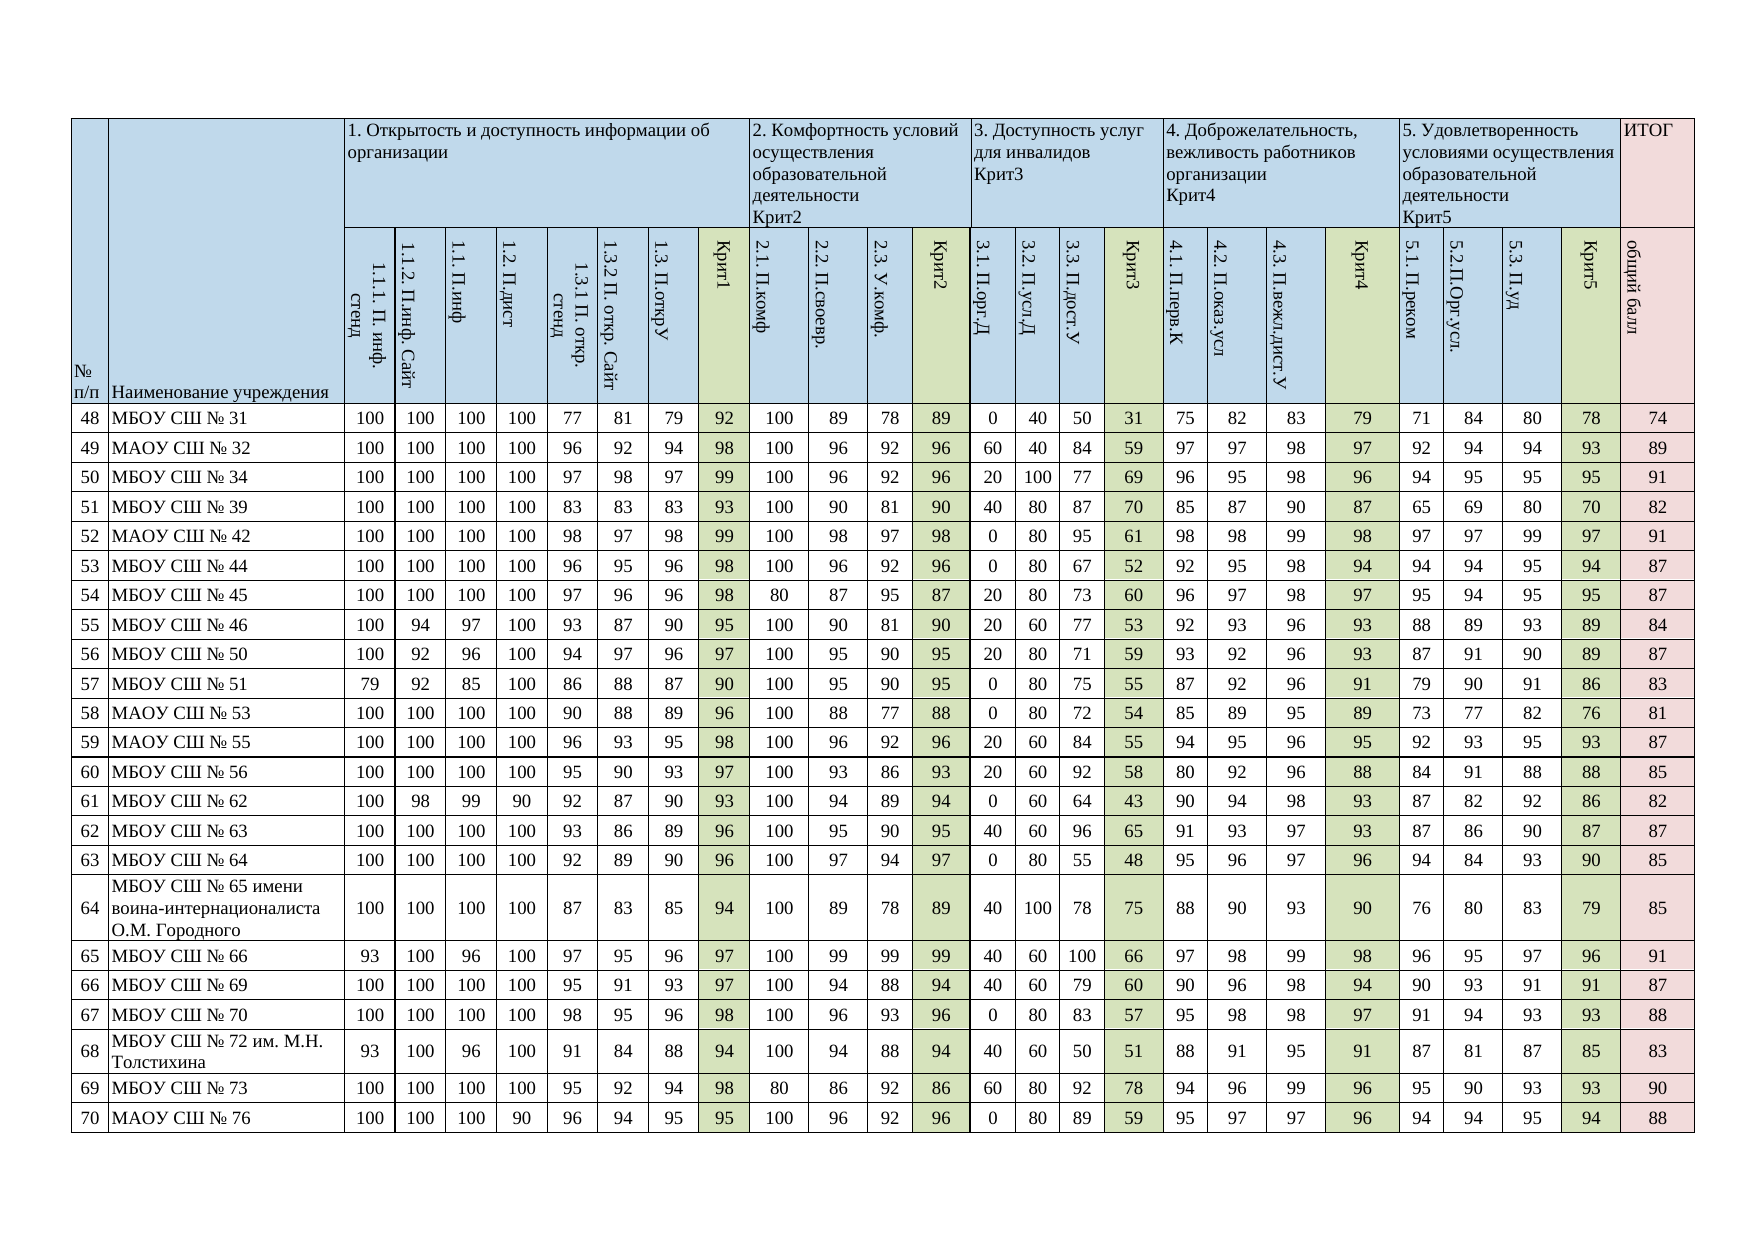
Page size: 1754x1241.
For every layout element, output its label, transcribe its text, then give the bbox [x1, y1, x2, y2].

table_cell МБОУ СШ № 72 им. М.Н. Толстихина [109, 1030, 344, 1073]
table_cell 98 [1326, 522, 1399, 550]
table_cell 92 [1400, 433, 1443, 462]
table_cell 93 [913, 758, 969, 786]
table_cell 100 [750, 610, 808, 638]
table_cell 91 [1400, 1000, 1443, 1028]
table_cell 89 [1060, 1103, 1104, 1132]
table_cell 93 [1444, 728, 1502, 756]
table_cell 99 [699, 463, 749, 491]
table_cell 95 [913, 640, 969, 668]
table_cell 77 [868, 699, 912, 727]
table_cell 53 [1105, 610, 1163, 638]
table_cell 97 [1400, 522, 1443, 550]
table_cell 88 [868, 971, 912, 999]
table_cell 96 [1400, 941, 1443, 969]
table_cell 100 [497, 758, 547, 786]
table_cell 97 [1208, 1103, 1266, 1132]
table_cell 87 [1400, 640, 1443, 668]
table_cell 96 [548, 433, 597, 462]
table_cell 85 [1621, 846, 1694, 874]
table_cell 98 [1267, 1000, 1325, 1028]
table_cell 92 [1060, 758, 1104, 786]
table_cell 91 [1164, 816, 1207, 845]
table_cell 100 [497, 846, 547, 874]
table_cell 94 [548, 640, 597, 668]
table_cell 94 [1326, 551, 1399, 579]
table_cell 74 [1621, 404, 1694, 432]
table_cell 84 [1060, 728, 1104, 756]
table_cell 89 [809, 404, 867, 432]
table_cell МБОУ СШ № 44 [109, 551, 344, 579]
table_cell 100 [497, 522, 547, 550]
table_cell 93 [1208, 610, 1266, 638]
table_cell 97 [1444, 522, 1502, 550]
table_cell 98 [1267, 433, 1325, 462]
table_header 3. Доступность услуг для инвалидов Крит3 [972, 119, 1163, 227]
table_cell 20 [971, 463, 1015, 491]
table_cell 55 [1060, 846, 1104, 874]
table_cell 76 [1562, 699, 1620, 727]
table_cell 97 [1208, 433, 1266, 462]
table_cell 100 [446, 581, 496, 609]
table_cell 80 [1016, 669, 1059, 697]
table_cell 82 [1621, 787, 1694, 815]
table_cell 100 [345, 463, 394, 491]
table_cell 97 [699, 758, 749, 786]
table_cell 0 [971, 787, 1015, 815]
table_cell 91 [1326, 1030, 1399, 1073]
table_cell МАОУ СШ № 42 [109, 522, 344, 550]
table_cell 70 [1562, 492, 1620, 521]
table_cell 80 [1503, 404, 1561, 432]
table_cell 67 [72, 1000, 108, 1028]
table_cell 100 [750, 787, 808, 815]
table_cell 90 [649, 610, 698, 638]
table_cell 100 [396, 728, 445, 756]
table_cell 93 [868, 1000, 912, 1028]
table_cell 68 [72, 1030, 108, 1073]
table_cell 77 [1060, 463, 1104, 491]
table_cell 100 [446, 1000, 496, 1028]
table_cell 100 [497, 699, 547, 727]
table_cell 64 [1060, 787, 1104, 815]
table_cell 95 [1164, 1103, 1207, 1132]
table_cell 100 [497, 581, 547, 609]
table_cell 60 [971, 433, 1015, 462]
table_cell 5.2.П.Орг.усл. [1444, 228, 1502, 403]
table_cell 95 [1444, 463, 1502, 491]
table_cell 55 [1105, 728, 1163, 756]
table_cell 92 [1164, 551, 1207, 579]
table_cell 54 [1105, 699, 1163, 727]
table_cell 100 [446, 1103, 496, 1132]
table_cell 92 [868, 551, 912, 579]
table_cell 100 [750, 971, 808, 999]
table_cell 100 [750, 875, 808, 940]
table_cell 99 [1267, 522, 1325, 550]
table_cell 79 [1060, 971, 1104, 999]
table_cell 96 [1326, 1103, 1399, 1132]
table_cell 82 [1208, 404, 1266, 432]
table_cell 93 [699, 492, 749, 521]
table_cell 88 [598, 669, 648, 697]
table_cell 93 [1326, 816, 1399, 845]
table_cell 94 [1400, 846, 1443, 874]
table_cell 99 [868, 941, 912, 969]
table_cell 91 [1444, 758, 1502, 786]
table_cell 82 [1621, 492, 1694, 521]
table_cell 91 [1444, 640, 1502, 668]
table_cell 0 [971, 1000, 1015, 1028]
table_cell 75 [1105, 875, 1163, 940]
table_cell 100 [396, 433, 445, 462]
table_cell 77 [548, 404, 597, 432]
table_cell 95 [809, 640, 867, 668]
table_cell Крит1 [699, 228, 749, 403]
table_cell 97 [1208, 581, 1266, 609]
table_cell 83 [1503, 875, 1561, 940]
table_cell 95 [868, 581, 912, 609]
table_cell 98 [699, 728, 749, 756]
table_cell 95 [1562, 581, 1620, 609]
table_cell 96 [446, 640, 496, 668]
table_cell 83 [1060, 1000, 1104, 1028]
table_cell 96 [1060, 816, 1104, 845]
table_cell 98 [548, 1000, 597, 1028]
table_cell 100 [750, 816, 808, 845]
table_cell 92 [598, 433, 648, 462]
table_cell 86 [548, 669, 597, 697]
table_cell 90 [548, 699, 597, 727]
table_cell 94 [1444, 581, 1502, 609]
table_cell 66 [72, 971, 108, 999]
table_cell 88 [1621, 1000, 1694, 1028]
table_cell 65 [1400, 492, 1443, 521]
table_cell 95 [598, 941, 648, 969]
table_cell МБОУ СШ № 70 [109, 1000, 344, 1028]
table_cell МБОУ СШ № 46 [109, 610, 344, 638]
table_cell 96 [1326, 1074, 1399, 1102]
table_cell 100 [750, 728, 808, 756]
table_cell 59 [1105, 640, 1163, 668]
table_cell 86 [1562, 669, 1620, 697]
table_cell 65 [72, 941, 108, 969]
table_cell 96 [548, 728, 597, 756]
table_cell 88 [809, 699, 867, 727]
table_cell 95 [1267, 1030, 1325, 1073]
table_cell 60 [1016, 787, 1059, 815]
table_cell 98 [1267, 581, 1325, 609]
table_cell 84 [1444, 404, 1502, 432]
table_cell 80 [1444, 875, 1502, 940]
table_cell 96 [649, 581, 698, 609]
table_cell 96 [913, 551, 969, 579]
table_cell 100 [497, 433, 547, 462]
table_cell 93 [1326, 610, 1399, 638]
table_cell 60 [1105, 581, 1163, 609]
table_cell 100 [497, 463, 547, 491]
table_cell 99 [809, 941, 867, 969]
table_cell 100 [345, 610, 394, 638]
table_cell 89 [1326, 699, 1399, 727]
table_cell 60 [1016, 816, 1059, 845]
table_cell 100 [396, 1000, 445, 1028]
table_cell 69 [1105, 463, 1163, 491]
table_cell 95 [1208, 728, 1266, 756]
table_cell МАОУ СШ № 53 [109, 699, 344, 727]
table_cell 0 [971, 669, 1015, 697]
table_cell 97 [446, 610, 496, 638]
table_cell 98 [548, 522, 597, 550]
table_cell 100 [446, 463, 496, 491]
table_cell 2.1. П.комф [750, 228, 808, 403]
table_cell 91 [598, 971, 648, 999]
table_cell 97 [649, 463, 698, 491]
table_header 1. Открытость и доступность информации об организации [345, 119, 749, 227]
table_cell 86 [1444, 816, 1502, 845]
table_cell 90 [1444, 1074, 1502, 1102]
table_cell 94 [1326, 971, 1399, 999]
table_cell 100 [345, 1000, 394, 1028]
table_cell 99 [1267, 1074, 1325, 1102]
table_cell 40 [971, 492, 1015, 521]
table_cell 20 [971, 728, 1015, 756]
table_cell 0 [971, 1103, 1015, 1132]
table_cell 100 [750, 522, 808, 550]
table_header Наименование учреждения [109, 119, 344, 403]
table_cell 76 [1400, 875, 1443, 940]
table_cell 87 [1400, 1030, 1443, 1073]
table_cell 94 [1562, 551, 1620, 579]
table_cell 100 [345, 640, 394, 668]
table_cell 93 [1503, 1000, 1561, 1028]
table_cell 90 [1503, 640, 1561, 668]
table_cell 20 [971, 610, 1015, 638]
table_cell 92 [868, 463, 912, 491]
table_cell МБОУ СШ № 31 [109, 404, 344, 432]
table_cell 100 [345, 1074, 394, 1102]
table_cell 100 [396, 522, 445, 550]
table_cell 94 [1400, 551, 1443, 579]
table_cell 96 [1164, 581, 1207, 609]
table_cell 94 [1444, 1000, 1502, 1028]
table_cell 50 [72, 463, 108, 491]
table_cell 95 [1503, 551, 1561, 579]
table_cell 77 [1444, 699, 1502, 727]
table_cell 100 [497, 669, 547, 697]
table_cell 95 [1060, 522, 1104, 550]
table_cell 100 [345, 816, 394, 845]
table_cell 100 [750, 551, 808, 579]
table_cell 100 [396, 875, 445, 940]
table_cell 95 [1326, 728, 1399, 756]
table_cell 80 [1016, 492, 1059, 521]
table_cell 100 [497, 1000, 547, 1028]
table_cell 94 [396, 610, 445, 638]
table_cell 67 [1060, 551, 1104, 579]
table_cell 1.1. П.инф [446, 228, 496, 403]
table_cell 94 [1164, 728, 1207, 756]
table_cell 90 [868, 816, 912, 845]
table_cell 99 [1503, 522, 1561, 550]
table_cell 87 [1400, 787, 1443, 815]
table_cell 89 [913, 404, 969, 432]
table_cell 98 [1267, 787, 1325, 815]
table_cell 100 [446, 971, 496, 999]
table_cell 80 [1503, 492, 1561, 521]
table_cell 88 [913, 699, 969, 727]
table_cell 96 [699, 699, 749, 727]
table_cell 71 [1400, 404, 1443, 432]
table_cell 92 [598, 1074, 648, 1102]
table_cell 0 [971, 522, 1015, 550]
table_cell 94 [1562, 1103, 1620, 1132]
table_cell 95 [548, 1074, 597, 1102]
table_cell 97 [1562, 522, 1620, 550]
table_cell 98 [1267, 463, 1325, 491]
table_cell 96 [1267, 669, 1325, 697]
table_cell 98 [598, 463, 648, 491]
table_cell 97 [1326, 433, 1399, 462]
table_cell 100 [497, 728, 547, 756]
table_cell 100 [750, 463, 808, 491]
table_cell 96 [548, 551, 597, 579]
table_cell 88 [1562, 758, 1620, 786]
table_cell 94 [1444, 551, 1502, 579]
table_cell 95 [1503, 581, 1561, 609]
table_cell 95 [1208, 551, 1266, 579]
table_cell 95 [1400, 581, 1443, 609]
table_cell 77 [1060, 610, 1104, 638]
table_cell 97 [1164, 433, 1207, 462]
table_cell 100 [345, 551, 394, 579]
table_cell 93 [1562, 728, 1620, 756]
table_cell МБОУ СШ № 56 [109, 758, 344, 786]
table_cell 50 [1060, 1030, 1104, 1073]
table_cell 100 [396, 971, 445, 999]
table_cell 61 [72, 787, 108, 815]
table_cell 85 [1164, 699, 1207, 727]
table_cell 40 [971, 1030, 1015, 1073]
table_cell 92 [1164, 610, 1207, 638]
table_cell 100 [446, 699, 496, 727]
table_cell 73 [1400, 699, 1443, 727]
table_cell 89 [1444, 610, 1502, 638]
table_cell 93 [649, 758, 698, 786]
table_cell 87 [1400, 816, 1443, 845]
table_cell 96 [1267, 758, 1325, 786]
table_cell 87 [598, 610, 648, 638]
table_cell 98 [1164, 522, 1207, 550]
table_cell 100 [750, 699, 808, 727]
table_cell 92 [1503, 787, 1561, 815]
table_cell 99 [699, 522, 749, 550]
table_cell 96 [913, 1000, 969, 1028]
table_cell 90 [699, 669, 749, 697]
table_cell 80 [1016, 640, 1059, 668]
table_cell 100 [750, 846, 808, 874]
table_cell 92 [1208, 758, 1266, 786]
table_cell МАОУ СШ № 55 [109, 728, 344, 756]
table_cell 90 [497, 787, 547, 815]
table_cell 92 [868, 1103, 912, 1132]
table_cell 0 [971, 404, 1015, 432]
table_cell 79 [345, 669, 394, 697]
table_cell 5.1. П.реком [1400, 228, 1443, 403]
table_cell 85 [1621, 875, 1694, 940]
table_cell 83 [548, 492, 597, 521]
table_cell 87 [1621, 640, 1694, 668]
table_cell 99 [913, 941, 969, 969]
table_cell 91 [1208, 1030, 1266, 1073]
table_cell 59 [1105, 1103, 1163, 1132]
table_cell 3.3. П.дост.У [1060, 228, 1104, 403]
table_cell 100 [750, 1103, 808, 1132]
table_cell 98 [649, 522, 698, 550]
table_cell МБОУ СШ № 50 [109, 640, 344, 668]
table_cell 96 [1208, 1074, 1266, 1102]
table_cell 89 [649, 699, 698, 727]
table_cell 81 [1444, 1030, 1502, 1073]
table_cell 48 [72, 404, 108, 432]
table_cell 4.2. П.оказ.усл [1208, 228, 1266, 403]
table_cell 95 [1267, 699, 1325, 727]
table_cell 75 [1164, 404, 1207, 432]
table_cell 60 [72, 758, 108, 786]
table_cell 72 [1060, 699, 1104, 727]
table_cell 87 [809, 581, 867, 609]
table_cell 4.3. П.вежл.дист.У [1267, 228, 1325, 403]
table_cell 96 [913, 463, 969, 491]
table_cell 95 [1444, 941, 1502, 969]
table_cell 1.3.2 П. откр. Сайт [598, 228, 648, 403]
table_cell 98 [699, 581, 749, 609]
table_cell 94 [868, 846, 912, 874]
table_cell 78 [868, 404, 912, 432]
table_cell 95 [548, 971, 597, 999]
table_cell 89 [649, 816, 698, 845]
table_cell 40 [971, 875, 1015, 940]
table_cell 94 [809, 971, 867, 999]
table_cell Крит4 [1326, 228, 1399, 403]
table_cell 94 [913, 787, 969, 815]
table_cell 100 [396, 1103, 445, 1132]
table_cell 100 [396, 758, 445, 786]
table_cell 40 [971, 971, 1015, 999]
table_cell 0 [971, 551, 1015, 579]
table_cell 1.3. П.открУ [649, 228, 698, 403]
table_cell 80 [1164, 758, 1207, 786]
table_cell 100 [1016, 875, 1059, 940]
table_cell 91 [548, 1030, 597, 1073]
table_cell 50 [1060, 404, 1104, 432]
table_cell 97 [598, 522, 648, 550]
table_cell 89 [598, 846, 648, 874]
table_cell 89 [1562, 610, 1620, 638]
table_cell 66 [1105, 941, 1163, 969]
table_cell 92 [1060, 1074, 1104, 1102]
table_cell 0 [971, 699, 1015, 727]
table_cell 95 [1208, 463, 1266, 491]
table_cell 97 [548, 463, 597, 491]
table_cell 94 [809, 787, 867, 815]
table_cell 95 [598, 1000, 648, 1028]
table_cell 5.3. П.уд [1503, 228, 1561, 403]
table_cell 94 [699, 875, 749, 940]
table_cell общий балл [1621, 228, 1694, 403]
table_cell 4.1. П.перв.К [1164, 228, 1207, 403]
table_cell 96 [1562, 941, 1620, 969]
table_cell 52 [72, 522, 108, 550]
table_cell 55 [72, 610, 108, 638]
table_cell 89 [913, 875, 969, 940]
table_cell 100 [446, 1074, 496, 1102]
table_cell 91 [1503, 971, 1561, 999]
table_cell 93 [548, 610, 597, 638]
table_cell МБОУ СШ № 39 [109, 492, 344, 521]
table_cell 90 [809, 492, 867, 521]
table_cell 93 [809, 758, 867, 786]
table_cell 57 [72, 669, 108, 697]
table_cell 80 [1016, 846, 1059, 874]
table_cell 92 [1208, 640, 1266, 668]
table_cell 100 [396, 1030, 445, 1073]
table_cell 95 [699, 610, 749, 638]
table_cell 98 [699, 551, 749, 579]
table_cell 90 [1208, 875, 1266, 940]
table_cell 100 [345, 433, 394, 462]
table_cell 59 [72, 728, 108, 756]
table_cell 95 [809, 816, 867, 845]
table_cell МБОУ СШ № 69 [109, 971, 344, 999]
table_cell 97 [548, 581, 597, 609]
table_cell 95 [809, 669, 867, 697]
table_cell 94 [1503, 433, 1561, 462]
table_cell 92 [1400, 728, 1443, 756]
table_cell 88 [1400, 610, 1443, 638]
table_cell 88 [1164, 875, 1207, 940]
table_cell 57 [1105, 1000, 1163, 1028]
table_cell 91 [1326, 669, 1399, 697]
table_cell 87 [1326, 492, 1399, 521]
table_cell 69 [1444, 492, 1502, 521]
table_cell 95 [1503, 1103, 1561, 1132]
table_cell 100 [396, 816, 445, 845]
table_cell 98 [1326, 941, 1399, 969]
table_cell 83 [598, 492, 648, 521]
table_cell 83 [1621, 1030, 1694, 1073]
table_cell 94 [1208, 787, 1266, 815]
table_cell 93 [1562, 433, 1620, 462]
table_cell 96 [1326, 846, 1399, 874]
table_cell Крит3 [1105, 228, 1163, 403]
table_cell 100 [396, 551, 445, 579]
table_cell 89 [868, 787, 912, 815]
table_cell 93 [1503, 1074, 1561, 1102]
table_header ИТОГ [1621, 119, 1694, 227]
table_cell 97 [1164, 941, 1207, 969]
table_cell 100 [750, 1000, 808, 1028]
table_cell 100 [345, 846, 394, 874]
table_cell 90 [598, 758, 648, 786]
table_cell 100 [396, 941, 445, 969]
table_cell 93 [1267, 875, 1325, 940]
table_cell 88 [1326, 758, 1399, 786]
table_cell 98 [699, 433, 749, 462]
table_cell 94 [913, 1030, 969, 1073]
table_cell 81 [1621, 699, 1694, 727]
table_cell МБОУ СШ № 65 имени воина-интернационалиста О.М. Городного [109, 875, 344, 940]
table_cell 60 [1016, 1030, 1059, 1073]
table_cell 93 [1326, 787, 1399, 815]
table_cell 97 [699, 941, 749, 969]
table_cell 99 [1267, 941, 1325, 969]
table_cell 3.1. П.орг.Д [971, 228, 1015, 403]
table_cell 84 [1444, 846, 1502, 874]
table_cell 51 [72, 492, 108, 521]
table_cell 81 [868, 492, 912, 521]
table_cell 96 [699, 816, 749, 845]
table_cell 100 [497, 1074, 547, 1102]
table_cell 80 [1016, 1074, 1059, 1102]
table_cell 93 [345, 1030, 394, 1073]
table_cell 95 [1503, 728, 1561, 756]
table_cell 81 [868, 610, 912, 638]
table_cell 100 [396, 404, 445, 432]
table_cell 87 [1164, 669, 1207, 697]
table_cell 75 [1060, 669, 1104, 697]
table_cell 100 [446, 551, 496, 579]
table_cell 97 [699, 640, 749, 668]
table_cell 92 [396, 669, 445, 697]
table_cell 71 [1060, 640, 1104, 668]
table_cell 97 [1267, 1103, 1325, 1132]
table_cell 100 [345, 728, 394, 756]
table_cell 93 [345, 941, 394, 969]
table_cell 92 [548, 787, 597, 815]
table_cell 100 [497, 640, 547, 668]
table_cell 88 [649, 1030, 698, 1073]
table_cell 1.1.1. П. инф. стенд [345, 228, 394, 403]
table_cell 100 [345, 699, 394, 727]
table_cell 79 [1326, 404, 1399, 432]
table_cell 80 [1016, 581, 1059, 609]
table_cell 79 [649, 404, 698, 432]
table_cell 60 [1016, 971, 1059, 999]
table_cell 99 [446, 787, 496, 815]
table_cell 84 [1621, 610, 1694, 638]
table_cell 90 [1444, 669, 1502, 697]
table_cell 79 [1400, 669, 1443, 697]
table_cell 86 [1562, 787, 1620, 815]
table_cell 90 [1326, 875, 1399, 940]
table_cell 100 [396, 492, 445, 521]
table_cell 95 [649, 1103, 698, 1132]
table_cell 85 [1621, 758, 1694, 786]
table_cell 60 [1105, 971, 1163, 999]
table_cell 100 [497, 404, 547, 432]
table_cell 79 [1562, 875, 1620, 940]
table_cell 53 [72, 551, 108, 579]
table_cell 90 [809, 610, 867, 638]
table_cell 96 [598, 581, 648, 609]
table_cell 90 [868, 669, 912, 697]
table_cell 100 [750, 1030, 808, 1073]
table_cell 100 [446, 875, 496, 940]
table_cell 88 [598, 699, 648, 727]
table_cell 89 [1208, 699, 1266, 727]
table_cell 20 [971, 758, 1015, 786]
table_cell 96 [1267, 640, 1325, 668]
table_cell 60 [1016, 758, 1059, 786]
table_cell 96 [699, 846, 749, 874]
table_cell 100 [446, 522, 496, 550]
table_cell 87 [1208, 492, 1266, 521]
table_cell 82 [1444, 787, 1502, 815]
table_cell 88 [1503, 758, 1561, 786]
table_cell 98 [1267, 971, 1325, 999]
table_cell 100 [1060, 941, 1104, 969]
table_cell 100 [497, 971, 547, 999]
table_cell 40 [1016, 433, 1059, 462]
table_cell 2.3. У.комф. [868, 228, 912, 403]
table_cell 97 [548, 941, 597, 969]
table_cell 100 [345, 758, 394, 786]
table_cell 93 [1503, 846, 1561, 874]
table_cell 3.2. П.усл.Д [1016, 228, 1059, 403]
table_cell 92 [1208, 669, 1266, 697]
table_cell 92 [868, 1074, 912, 1102]
table_cell 95 [913, 816, 969, 845]
table_cell МБОУ СШ № 51 [109, 669, 344, 697]
table_cell 83 [649, 492, 698, 521]
table_cell 100 [446, 816, 496, 845]
table_cell 100 [446, 846, 496, 874]
table_cell 90 [649, 846, 698, 874]
table_cell 85 [649, 875, 698, 940]
table_cell 98 [1208, 941, 1266, 969]
table_cell 100 [497, 816, 547, 845]
table_cell 96 [1208, 846, 1266, 874]
table_cell 84 [1400, 758, 1443, 786]
table_cell 93 [1562, 1000, 1620, 1028]
table_cell 78 [1562, 404, 1620, 432]
table_cell МБОУ СШ № 63 [109, 816, 344, 845]
table_cell 59 [1105, 433, 1163, 462]
table_cell 91 [1562, 971, 1620, 999]
table_cell 85 [1562, 1030, 1620, 1073]
table_cell 85 [446, 669, 496, 697]
table_cell 100 [497, 875, 547, 940]
table_cell 100 [396, 846, 445, 874]
table_cell 98 [1208, 522, 1266, 550]
table_cell 95 [1562, 463, 1620, 491]
table_cell 87 [1621, 728, 1694, 756]
table_cell МБОУ СШ № 64 [109, 846, 344, 874]
table_cell 90 [1267, 492, 1325, 521]
table_cell 96 [809, 433, 867, 462]
table_cell 52 [1105, 551, 1163, 579]
table_cell 95 [913, 669, 969, 697]
table_cell 95 [699, 1103, 749, 1132]
table_cell 89 [1562, 640, 1620, 668]
table_cell 100 [345, 1103, 394, 1132]
table_cell 98 [913, 522, 969, 550]
table_cell 95 [649, 728, 698, 756]
table_cell МБОУ СШ № 34 [109, 463, 344, 491]
table_cell 95 [598, 551, 648, 579]
table_cell 91 [1621, 941, 1694, 969]
table_cell 94 [913, 971, 969, 999]
table_cell 65 [1105, 816, 1163, 845]
table_cell 100 [497, 941, 547, 969]
table_cell 100 [345, 971, 394, 999]
table_cell 96 [649, 640, 698, 668]
table_cell 95 [548, 758, 597, 786]
table_cell 2.2. П.своевр. [809, 228, 867, 403]
table_cell 84 [598, 1030, 648, 1073]
table_cell 64 [72, 875, 108, 940]
table_cell 88 [868, 1030, 912, 1073]
table_cell 100 [345, 404, 394, 432]
table_cell 95 [1400, 1074, 1443, 1102]
table_cell 0 [971, 846, 1015, 874]
table_cell 100 [396, 463, 445, 491]
table_cell 56 [72, 640, 108, 668]
table_cell 1.3.1 П. откр. стенд [548, 228, 597, 403]
table_cell 100 [750, 404, 808, 432]
table_cell МБОУ СШ № 66 [109, 941, 344, 969]
table_cell 83 [1621, 669, 1694, 697]
table_cell 94 [1400, 463, 1443, 491]
table_cell 90 [1164, 971, 1207, 999]
table_cell 96 [809, 463, 867, 491]
table_cell 96 [1326, 463, 1399, 491]
table_cell 92 [868, 433, 912, 462]
table_cell 90 [497, 1103, 547, 1132]
table_cell 100 [497, 1030, 547, 1073]
table_cell 93 [1444, 971, 1502, 999]
table_cell 89 [1621, 433, 1694, 462]
table_cell 58 [1105, 758, 1163, 786]
table_cell 94 [649, 1074, 698, 1102]
table_cell 90 [868, 640, 912, 668]
table_cell 95 [1503, 463, 1561, 491]
table_cell 85 [1164, 492, 1207, 521]
table_cell 40 [971, 941, 1015, 969]
table_cell 91 [1621, 463, 1694, 491]
table_cell 100 [396, 1074, 445, 1102]
table_cell 96 [809, 551, 867, 579]
table_cell 90 [1400, 971, 1443, 999]
table_cell 60 [1016, 728, 1059, 756]
table_cell 100 [345, 581, 394, 609]
table_cell 96 [649, 941, 698, 969]
table_cell 89 [809, 875, 867, 940]
table_cell 98 [396, 787, 445, 815]
table_cell 100 [497, 492, 547, 521]
table_cell 90 [913, 610, 969, 638]
table_cell 86 [598, 816, 648, 845]
table_cell 70 [1105, 492, 1163, 521]
table_cell 96 [649, 551, 698, 579]
table_cell 49 [72, 433, 108, 462]
table_cell МБОУ СШ № 73 [109, 1074, 344, 1102]
table_cell 95 [1164, 1000, 1207, 1028]
table_cell 100 [446, 433, 496, 462]
table_cell 97 [913, 846, 969, 874]
table_cell 81 [598, 404, 648, 432]
table_cell 87 [1621, 581, 1694, 609]
table_cell 94 [699, 1030, 749, 1073]
table_cell 100 [345, 875, 394, 940]
table_cell 100 [396, 581, 445, 609]
table_cell 80 [1016, 551, 1059, 579]
table_cell 100 [446, 492, 496, 521]
table_cell 88 [1164, 1030, 1207, 1073]
table_cell 96 [1267, 728, 1325, 756]
table_cell 78 [1105, 1074, 1163, 1102]
table_cell 93 [699, 787, 749, 815]
table_cell 31 [1105, 404, 1163, 432]
table_cell 80 [750, 581, 808, 609]
table_cell 94 [809, 1030, 867, 1073]
table_cell 40 [971, 816, 1015, 845]
table_cell 87 [1562, 816, 1620, 845]
table_cell 90 [1503, 816, 1561, 845]
table_cell 94 [1444, 433, 1502, 462]
table_cell 97 [1326, 1000, 1399, 1028]
table_cell 100 [750, 941, 808, 969]
table_cell 96 [548, 1103, 597, 1132]
table_cell 92 [396, 640, 445, 668]
table_cell МАОУ СШ № 32 [109, 433, 344, 462]
table_cell 86 [868, 758, 912, 786]
table_cell 82 [1503, 699, 1561, 727]
table_cell 93 [548, 816, 597, 845]
table_cell 70 [72, 1103, 108, 1132]
table_cell МБОУ СШ № 62 [109, 787, 344, 815]
table_cell МАОУ СШ № 76 [109, 1103, 344, 1132]
table_cell 92 [548, 846, 597, 874]
table_cell 55 [1105, 669, 1163, 697]
table_cell 100 [497, 551, 547, 579]
table_cell 96 [649, 1000, 698, 1028]
table_cell 83 [598, 875, 648, 940]
table_cell 80 [750, 1074, 808, 1102]
table_cell 93 [1164, 640, 1207, 668]
table_cell 100 [345, 492, 394, 521]
table_cell 97 [809, 846, 867, 874]
table_cell 51 [1105, 1030, 1163, 1073]
table_cell 97 [699, 971, 749, 999]
table_header 2. Комфортность условий осуществления образовательной деятельности Крит2 [750, 119, 971, 227]
table_cell 87 [649, 669, 698, 697]
table_cell 54 [72, 581, 108, 609]
table_cell 100 [446, 728, 496, 756]
table_cell 96 [809, 1103, 867, 1132]
table_cell 97 [598, 640, 648, 668]
table_cell 97 [1267, 816, 1325, 845]
table_cell 78 [1060, 875, 1104, 940]
table_cell 93 [1562, 1074, 1620, 1102]
table_cell 96 [1208, 971, 1266, 999]
table_cell 100 [497, 610, 547, 638]
table_cell 93 [1208, 816, 1266, 845]
table_cell 100 [345, 787, 394, 815]
table_header 5. Удовлетворенность условиями осуществления образовательной деятельности Крит5 [1400, 119, 1620, 227]
table_cell 1.2. П.дист [497, 228, 547, 403]
table_header № п/п [72, 119, 108, 403]
table_cell 91 [1503, 669, 1561, 697]
table_cell 88 [1621, 1103, 1694, 1132]
table_cell 98 [809, 522, 867, 550]
table_cell 94 [649, 433, 698, 462]
table_cell 80 [1016, 1000, 1059, 1028]
table_cell 94 [1164, 1074, 1207, 1102]
table_cell 87 [1621, 551, 1694, 579]
table_cell 80 [1016, 522, 1059, 550]
table_cell 87 [1503, 1030, 1561, 1073]
table_cell 87 [1060, 492, 1104, 521]
table_cell 86 [913, 1074, 969, 1102]
table_cell 60 [1016, 941, 1059, 969]
table_cell 60 [971, 1074, 1015, 1102]
table_cell 20 [971, 581, 1015, 609]
table_cell 100 [446, 404, 496, 432]
table_cell 98 [699, 1074, 749, 1102]
table_cell 86 [809, 1074, 867, 1102]
table_cell 90 [1164, 787, 1207, 815]
table_cell 96 [809, 728, 867, 756]
table_cell 40 [1016, 404, 1059, 432]
table_cell 92 [699, 404, 749, 432]
table_cell 97 [868, 522, 912, 550]
table_cell 48 [1105, 846, 1163, 874]
table_cell Крит2 [913, 228, 969, 403]
table_cell 80 [1016, 1103, 1059, 1132]
table_cell 92 [868, 728, 912, 756]
table_cell 90 [913, 492, 969, 521]
table_cell МБОУ СШ № 45 [109, 581, 344, 609]
table_cell 63 [72, 846, 108, 874]
table_cell 20 [971, 640, 1015, 668]
table_cell 100 [446, 758, 496, 786]
table_cell 94 [598, 1103, 648, 1132]
table_cell 84 [1060, 433, 1104, 462]
table_cell 90 [649, 787, 698, 815]
table_cell 100 [345, 522, 394, 550]
table_cell 96 [913, 1103, 969, 1132]
table_cell 1.1.2. П.инф. Сайт [396, 228, 445, 403]
table_cell 93 [1326, 640, 1399, 668]
table_cell 69 [72, 1074, 108, 1102]
table_cell 96 [446, 1030, 496, 1073]
table_cell 94 [1444, 1103, 1502, 1132]
table_cell 94 [1400, 1103, 1443, 1132]
table_cell 43 [1105, 787, 1163, 815]
table_cell 93 [598, 728, 648, 756]
table_cell 62 [72, 816, 108, 845]
table_cell 93 [1503, 610, 1561, 638]
table_cell 98 [1267, 551, 1325, 579]
table_cell 80 [1016, 699, 1059, 727]
table_cell 96 [809, 1000, 867, 1028]
table_cell 96 [446, 941, 496, 969]
table_cell 60 [1016, 610, 1059, 638]
table_cell 87 [548, 875, 597, 940]
table_cell 100 [750, 758, 808, 786]
table_cell 78 [868, 875, 912, 940]
table_cell 98 [1208, 1000, 1266, 1028]
table_cell 73 [1060, 581, 1104, 609]
table_cell 96 [1267, 610, 1325, 638]
table_cell 97 [1326, 581, 1399, 609]
table_cell 87 [1621, 971, 1694, 999]
table_cell 87 [1621, 816, 1694, 845]
table_cell 96 [913, 728, 969, 756]
table_header 4. Доброжелательность, вежливость работников организации Крит4 [1164, 119, 1399, 227]
table_cell 83 [1267, 404, 1325, 432]
table_cell 100 [750, 669, 808, 697]
table_cell 90 [1621, 1074, 1694, 1102]
table_cell 100 [1016, 463, 1059, 491]
table_cell 61 [1105, 522, 1163, 550]
table_cell 100 [750, 492, 808, 521]
table_cell 100 [396, 699, 445, 727]
table_cell 87 [598, 787, 648, 815]
table_cell 97 [1267, 846, 1325, 874]
table_cell 58 [72, 699, 108, 727]
table_cell 87 [913, 581, 969, 609]
table_cell 90 [1562, 846, 1620, 874]
table_cell 100 [750, 433, 808, 462]
table_cell 91 [1621, 522, 1694, 550]
table_cell 95 [1164, 846, 1207, 874]
table_cell 96 [1164, 463, 1207, 491]
table_cell 100 [750, 640, 808, 668]
table_cell Крит5 [1562, 228, 1620, 403]
table_cell 98 [699, 1000, 749, 1028]
table_cell 96 [913, 433, 969, 462]
table_cell 97 [1503, 941, 1561, 969]
table_cell 93 [649, 971, 698, 999]
